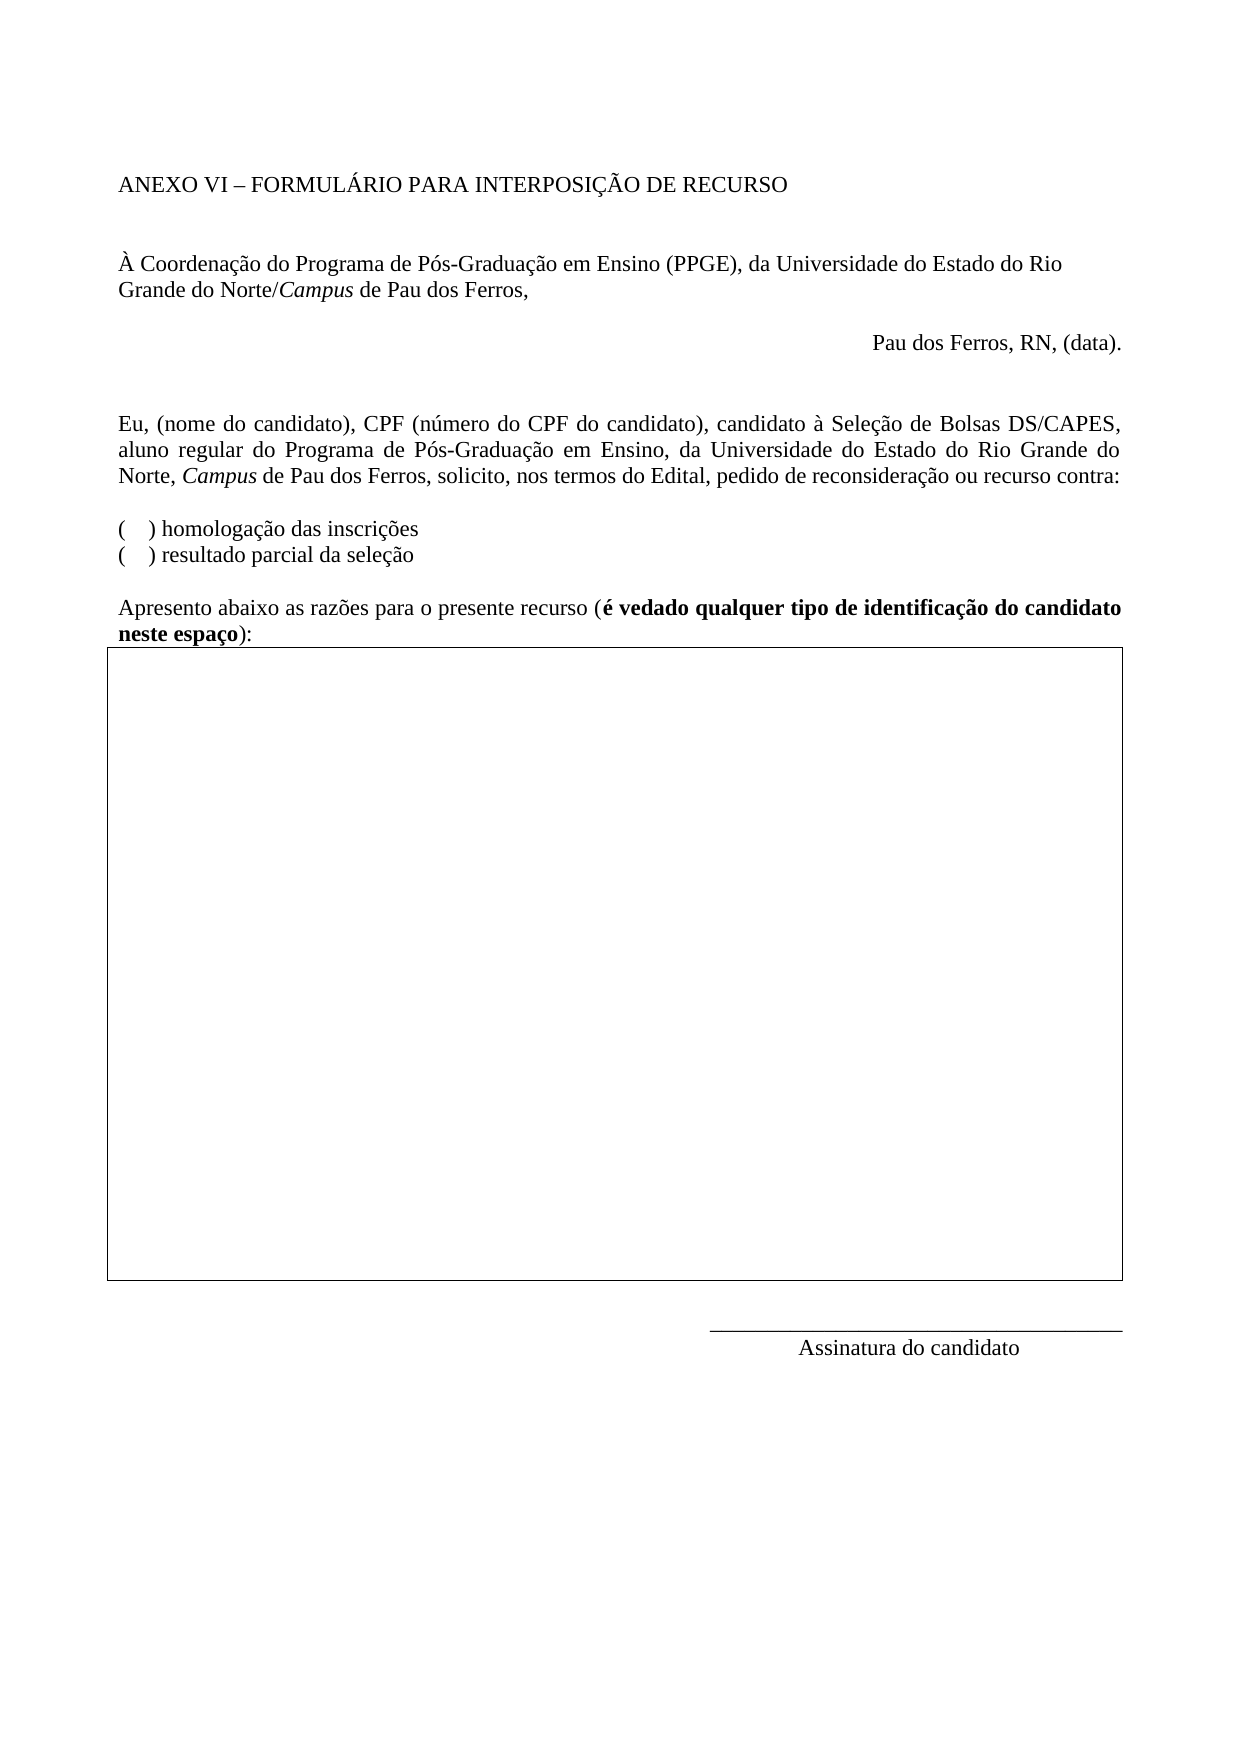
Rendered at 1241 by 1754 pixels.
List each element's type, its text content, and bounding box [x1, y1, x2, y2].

text À Coordenação do Programa de Pós-Graduação em Ensino (PPGE), da Universidade do Estado do Rio Grande do Norte/Campus de Pau dos Ferros, [118, 250, 1122, 303]
text ( ) resultado parcial da seleção [118, 541, 1122, 568]
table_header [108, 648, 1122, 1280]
text Pau dos Ferros, RN, (data). [118, 329, 1122, 355]
text ANEXO VI – FORMULÁRIO PARA INTERPOSIÇÃO DE RECURSO [118, 171, 1122, 197]
text Assinatura do candidato [118, 1334, 1122, 1361]
text ____________________________________ [118, 1308, 1122, 1334]
text ( ) homologação das inscrições [118, 515, 1122, 541]
text Eu, (nome do candidato), CPF (número do CPF do candidato), candidato à Seleção de Bolsas DS/CAPES, aluno regular do Programa de Pós-Graduação em Ensino, da Universidade do Estado do Rio Grande do Norte, Campus de Pau dos Ferros, solicito, nos termos do Edital, pedido de reconsideração ou recurso contra: [118, 410, 1122, 489]
text Apresento abaixo as razões para o presente recurso (é vedado qualquer tipo de identificação do candidato neste espaço): [118, 594, 1122, 647]
